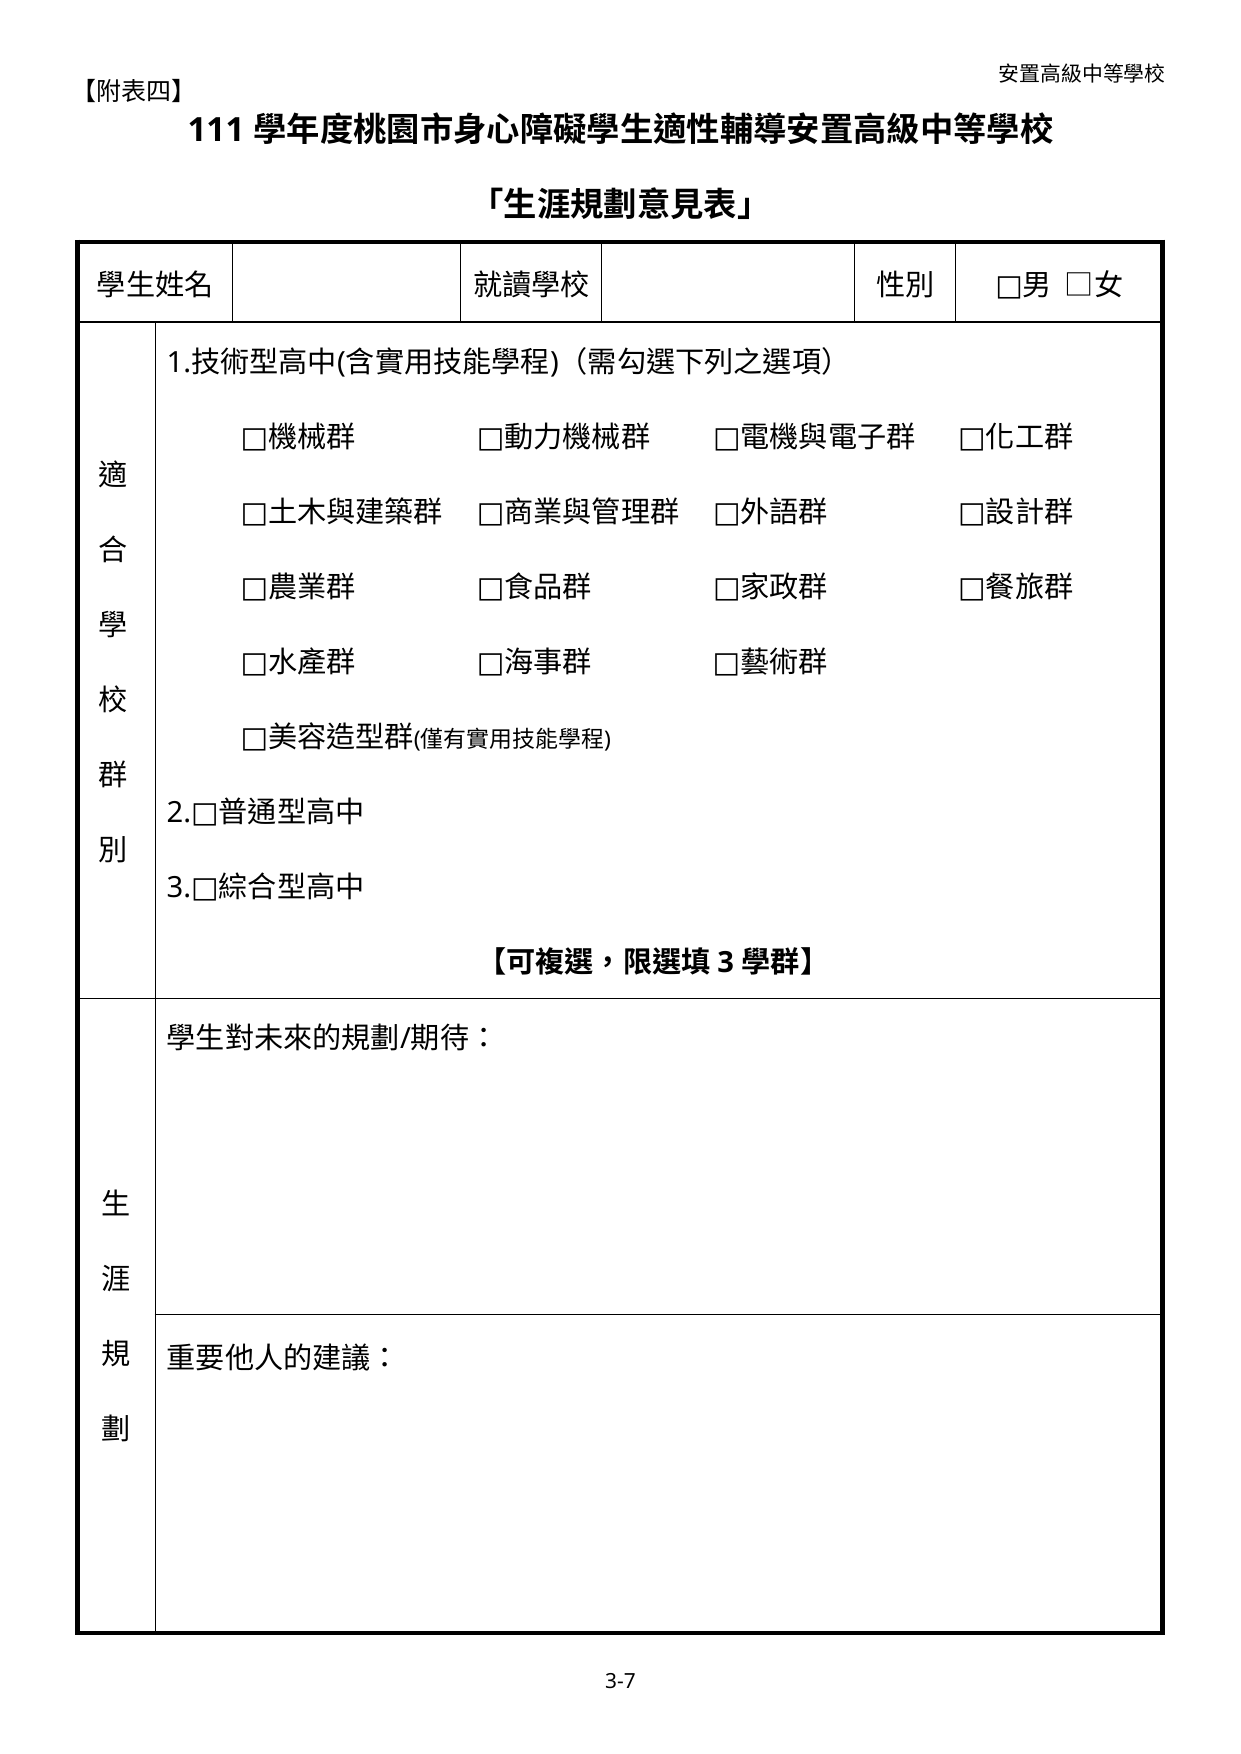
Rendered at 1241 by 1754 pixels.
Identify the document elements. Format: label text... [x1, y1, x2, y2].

text 111 學年度桃園市身心障礙學生適性輔導安置高級中等學校 [75, 89, 1165, 164]
table_cell 適 合 學 校 群 別 [80, 323, 155, 997]
table_header [602, 244, 854, 321]
text 「生涯規劃意見表」 [75, 164, 1165, 239]
table_header 學生姓名 [80, 244, 232, 321]
table_header [233, 244, 460, 321]
table_header 性別 [855, 244, 955, 321]
table_cell 學生對未來的規劃/期待： [156, 999, 1160, 1314]
table_cell 1.技術型高中(含實用技能學程)（需勾選下列之選項） 2.□普通型高中 3.□綜合型高中 【可複選，限選填 3 學群】 [156, 323, 1160, 997]
table_header 就讀學校 [461, 244, 601, 321]
table_cell 重要他人的建議： [156, 1315, 1160, 1631]
table_header □男 □女 [956, 244, 1160, 321]
table_cell 生涯規劃 [80, 999, 155, 1631]
